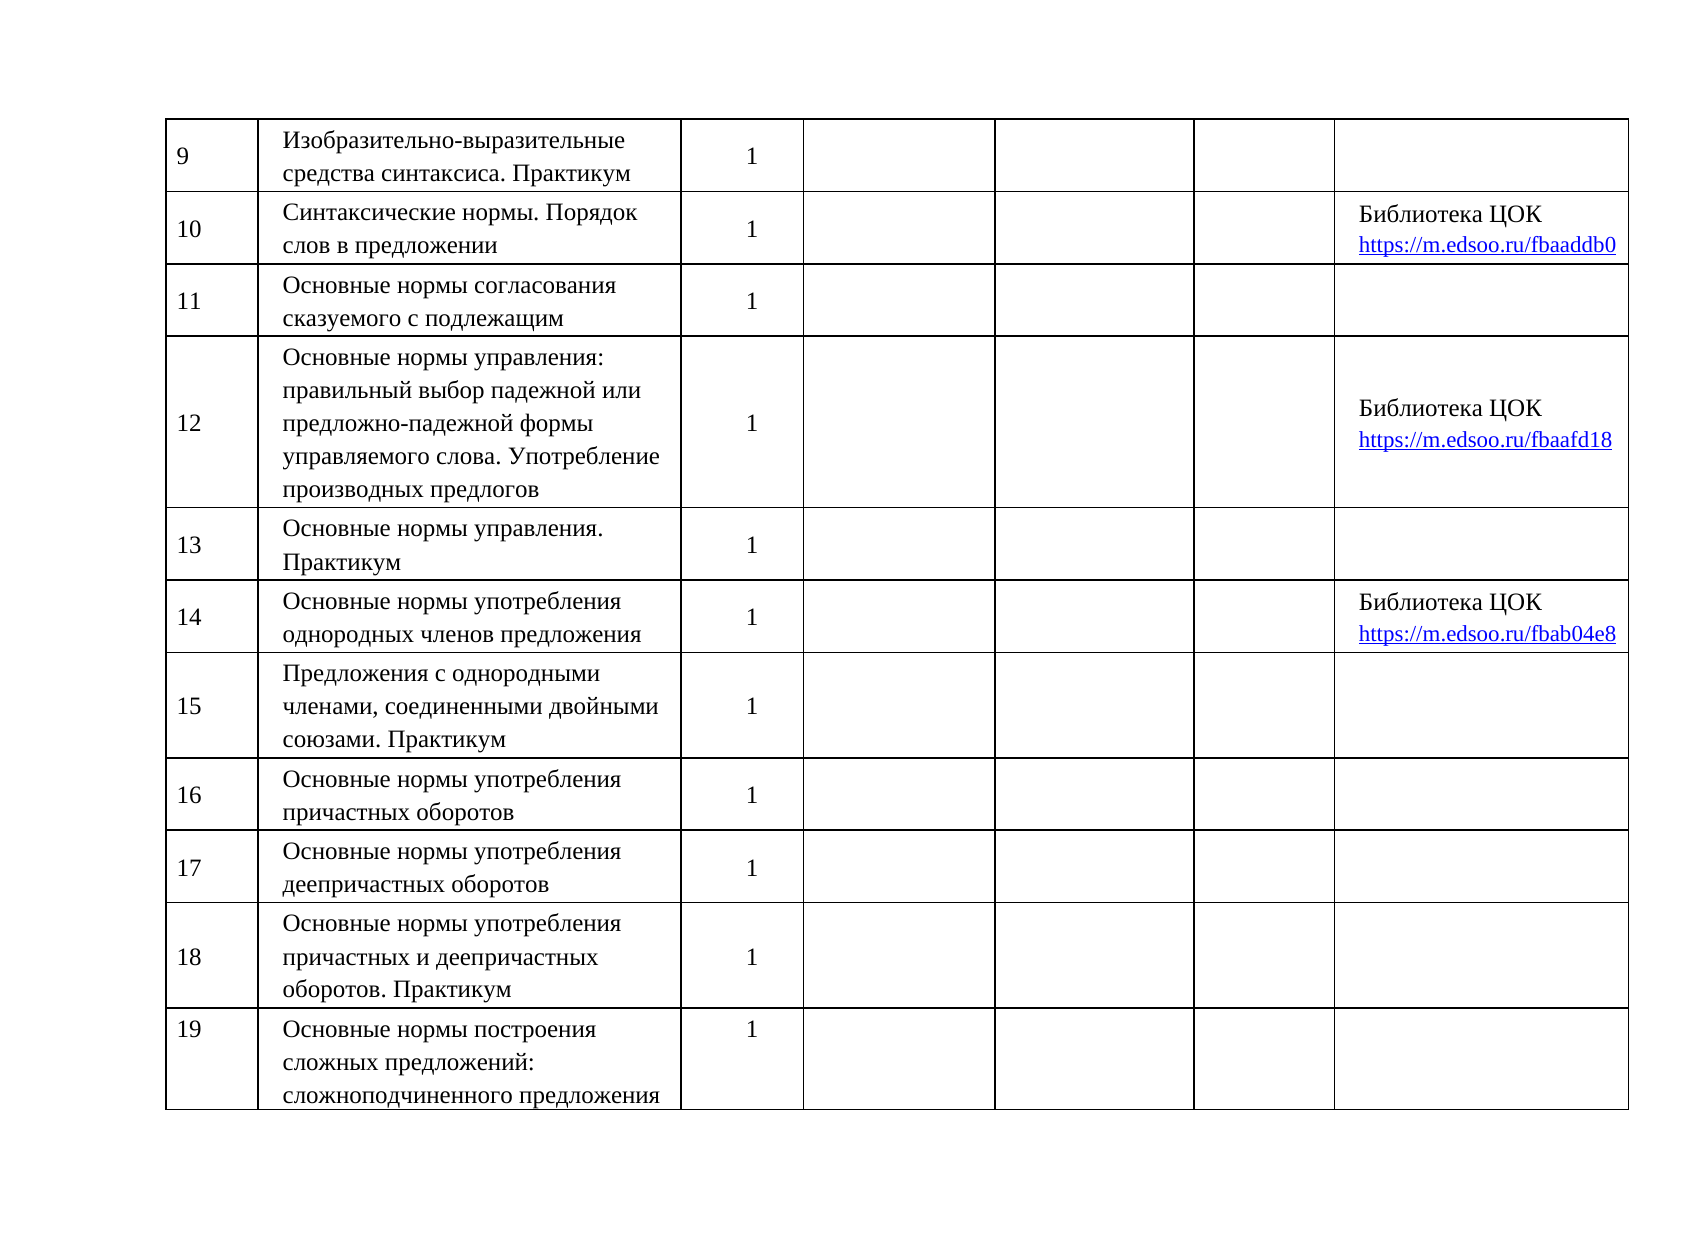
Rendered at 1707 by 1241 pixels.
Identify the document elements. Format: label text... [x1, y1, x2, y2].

table_cell 1 [682, 265, 803, 335]
table_cell [804, 581, 994, 652]
table_cell [1195, 759, 1334, 829]
table_cell [996, 265, 1193, 335]
table_cell 18 [167, 903, 257, 1007]
table_cell Изобразительно-выразительные средства синтаксиса. Практикум [259, 120, 680, 191]
table_cell 1 [682, 120, 803, 191]
table_cell Основные нормы согласования сказуемого с подлежащим [259, 265, 680, 335]
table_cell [259, 1009, 680, 1109]
table_cell [1195, 1009, 1334, 1109]
table_cell [996, 759, 1193, 829]
table_cell [804, 903, 994, 1007]
table_cell [1195, 581, 1334, 652]
table_cell 10 [167, 192, 257, 263]
table_cell Основные нормы употребления причастных и деепричастных оборотов. Практикум [259, 903, 680, 1007]
table_cell 11 [167, 265, 257, 335]
table_cell Библиотека ЦОК https://m.edsoo.ru/fbab04e8 [1335, 581, 1628, 652]
table_cell [804, 759, 994, 829]
table_cell [804, 653, 994, 757]
table_cell [1335, 831, 1628, 902]
table_cell [1195, 337, 1334, 507]
table_cell Синтаксические нормы. Порядок слов в предложении [259, 192, 680, 263]
table_cell [1195, 192, 1334, 263]
table_cell [1335, 903, 1628, 1007]
table_cell 1 [682, 1009, 803, 1109]
table_cell [1335, 265, 1628, 335]
table_cell [996, 120, 1193, 191]
table_cell 1 [682, 337, 803, 507]
table_cell [804, 508, 994, 579]
table_cell 13 [167, 508, 257, 579]
table_cell 16 [167, 759, 257, 829]
table_cell [996, 581, 1193, 652]
table_cell [1195, 903, 1334, 1007]
table_cell [996, 1009, 1193, 1109]
table_cell [1195, 265, 1334, 335]
table_cell [1195, 831, 1334, 902]
table_cell [996, 903, 1193, 1007]
table_cell [1335, 759, 1628, 829]
table_cell 17 [167, 831, 257, 902]
table_cell Предложения с однородными членами, соединенными двойными союзами. Практикум [259, 653, 680, 757]
table_cell 1 [682, 653, 803, 757]
table_cell [1335, 508, 1628, 579]
table_cell [804, 192, 994, 263]
table_cell 1 [682, 903, 803, 1007]
table_cell [1195, 508, 1334, 579]
table_cell 1 [682, 192, 803, 263]
table_cell Основные нормы употребления деепричастных оборотов [259, 831, 680, 902]
table_cell [1195, 120, 1334, 191]
table_cell 12 [167, 337, 257, 507]
table_cell 1 [682, 581, 803, 652]
table_cell [804, 1009, 994, 1109]
table_cell [996, 508, 1193, 579]
table_cell [996, 192, 1193, 263]
table_cell [996, 337, 1193, 507]
table_cell 1 [682, 759, 803, 829]
table_cell [1335, 653, 1628, 757]
table_cell [1195, 653, 1334, 757]
table_cell 15 [167, 653, 257, 757]
table_cell [1335, 1009, 1628, 1109]
table_cell [804, 265, 994, 335]
table_cell [804, 831, 994, 902]
table_cell Основные нормы управления. Практикум [259, 508, 680, 579]
table_cell 9 [167, 120, 257, 191]
table_cell Основные нормы употребления однородных членов предложения [259, 581, 680, 652]
table_cell [996, 831, 1193, 902]
table_cell Основные нормы употребления причастных оборотов [259, 759, 680, 829]
table_cell 1 [682, 831, 803, 902]
table_cell [804, 337, 994, 507]
table_cell [1335, 120, 1628, 191]
table_cell 19 [167, 1009, 257, 1109]
table_cell Библиотека ЦОК https://m.edsoo.ru/fbaaddb0 [1335, 192, 1628, 263]
table_cell 1 [682, 508, 803, 579]
table_cell Библиотека ЦОК https://m.edsoo.ru/fbaafd18 [1335, 337, 1628, 507]
table_cell Основные нормы управления: правильный выбор падежной или предложно-падежной формы управляемого слова. Употребление производных предлогов [259, 337, 680, 507]
table_cell [804, 120, 994, 191]
table_cell 14 [167, 581, 257, 652]
table_cell [996, 653, 1193, 757]
